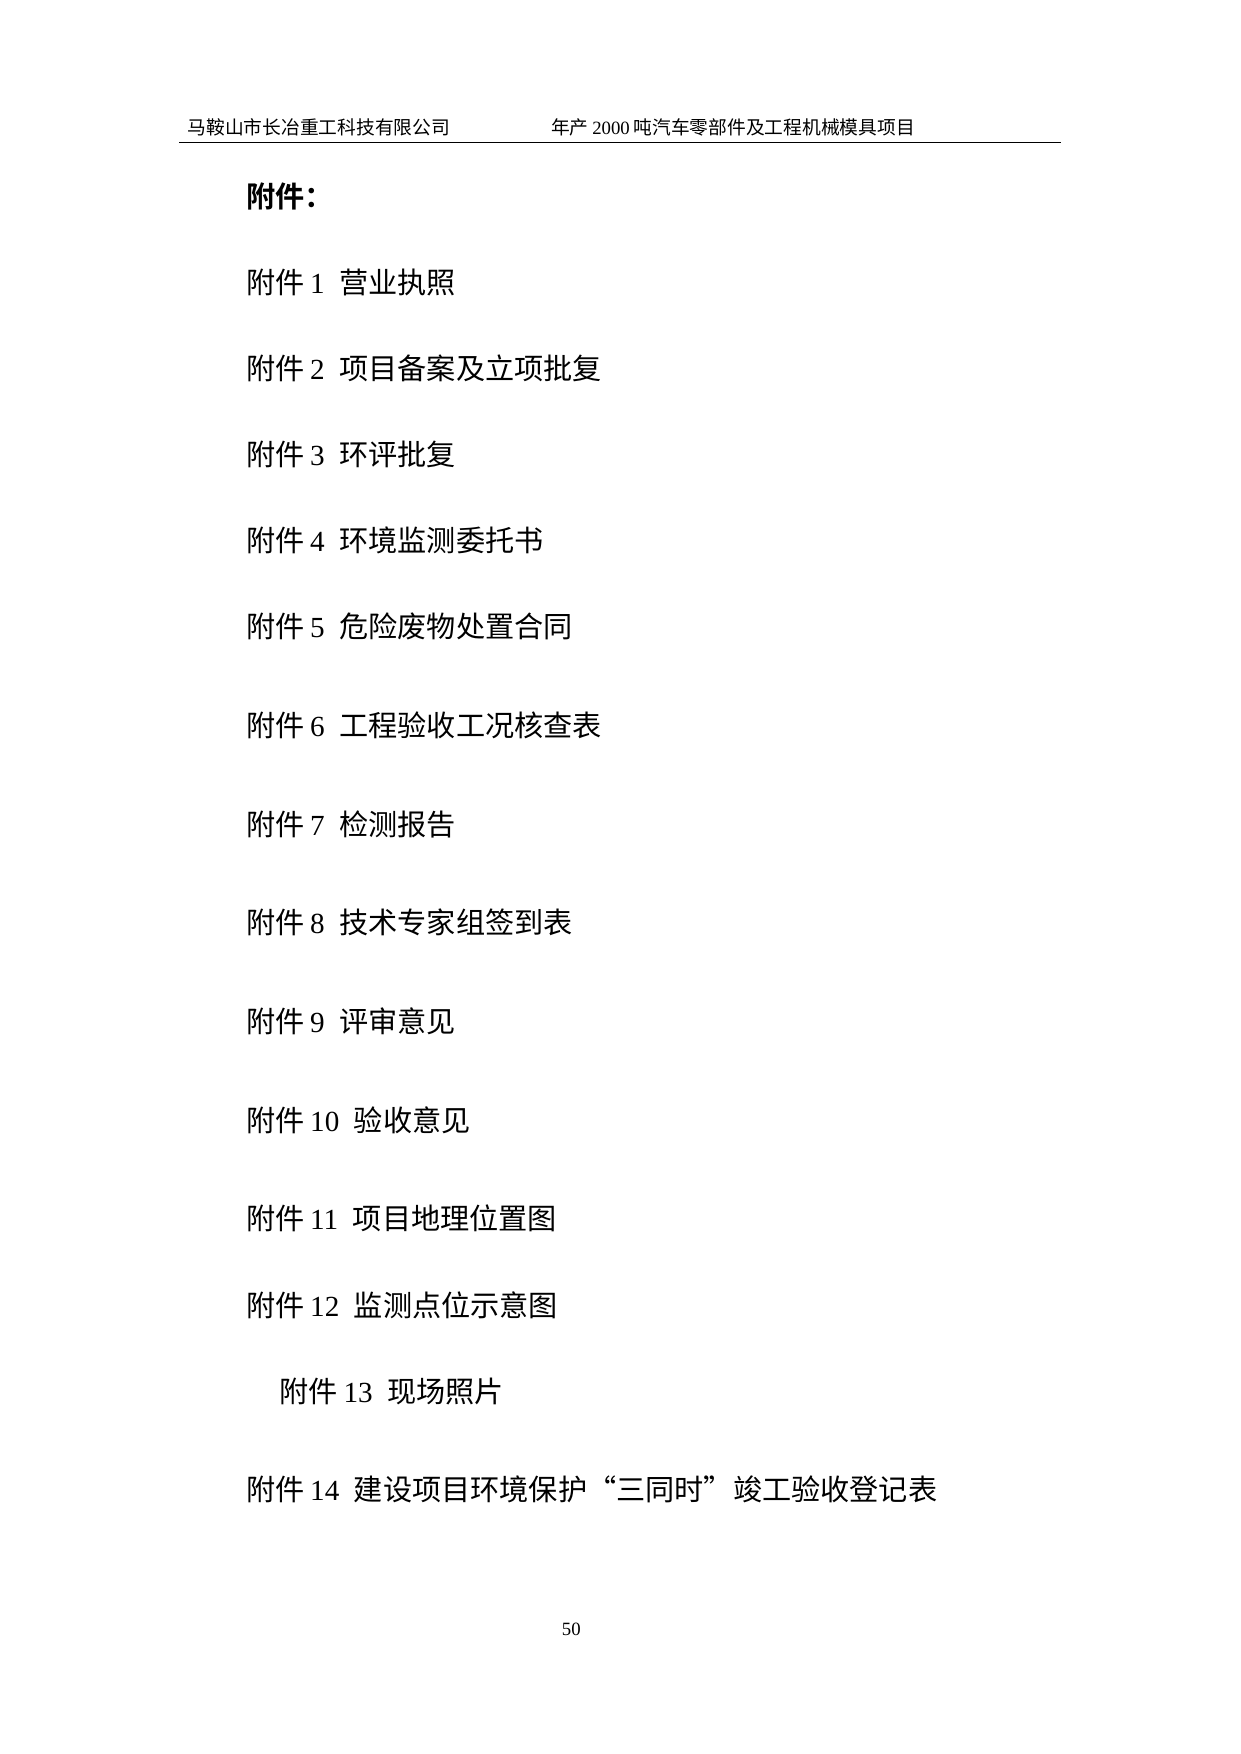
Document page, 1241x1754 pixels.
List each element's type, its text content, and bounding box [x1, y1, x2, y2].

text 附件12 监测点位示意图 [187, 1271, 1053, 1336]
text 附件5 危险废物处置合同 [187, 593, 1053, 658]
text 附件4 环境监测委托书 [187, 507, 1053, 572]
text 附件10 验收意见 [187, 1086, 1053, 1151]
text 附件7 检测报告 [187, 790, 1053, 855]
text 附件6 工程验收工况核查表 [187, 691, 1053, 756]
text 附件2 项目备案及立项批复 [187, 334, 1053, 399]
text 附件9 评审意见 [187, 987, 1053, 1052]
text 附件： [187, 162, 1053, 227]
text 附件8 技术专家组签到表 [187, 889, 1053, 954]
text 附件1 营业执照 [187, 248, 1053, 313]
text 附件11 项目地理位置图 [187, 1184, 1053, 1249]
text 附件3 环评批复 [187, 420, 1053, 485]
text 附件13 现场照片 [187, 1357, 1053, 1422]
text 附件14 建设项目环境保护“三同时”竣工验收登记表 [187, 1456, 1053, 1521]
